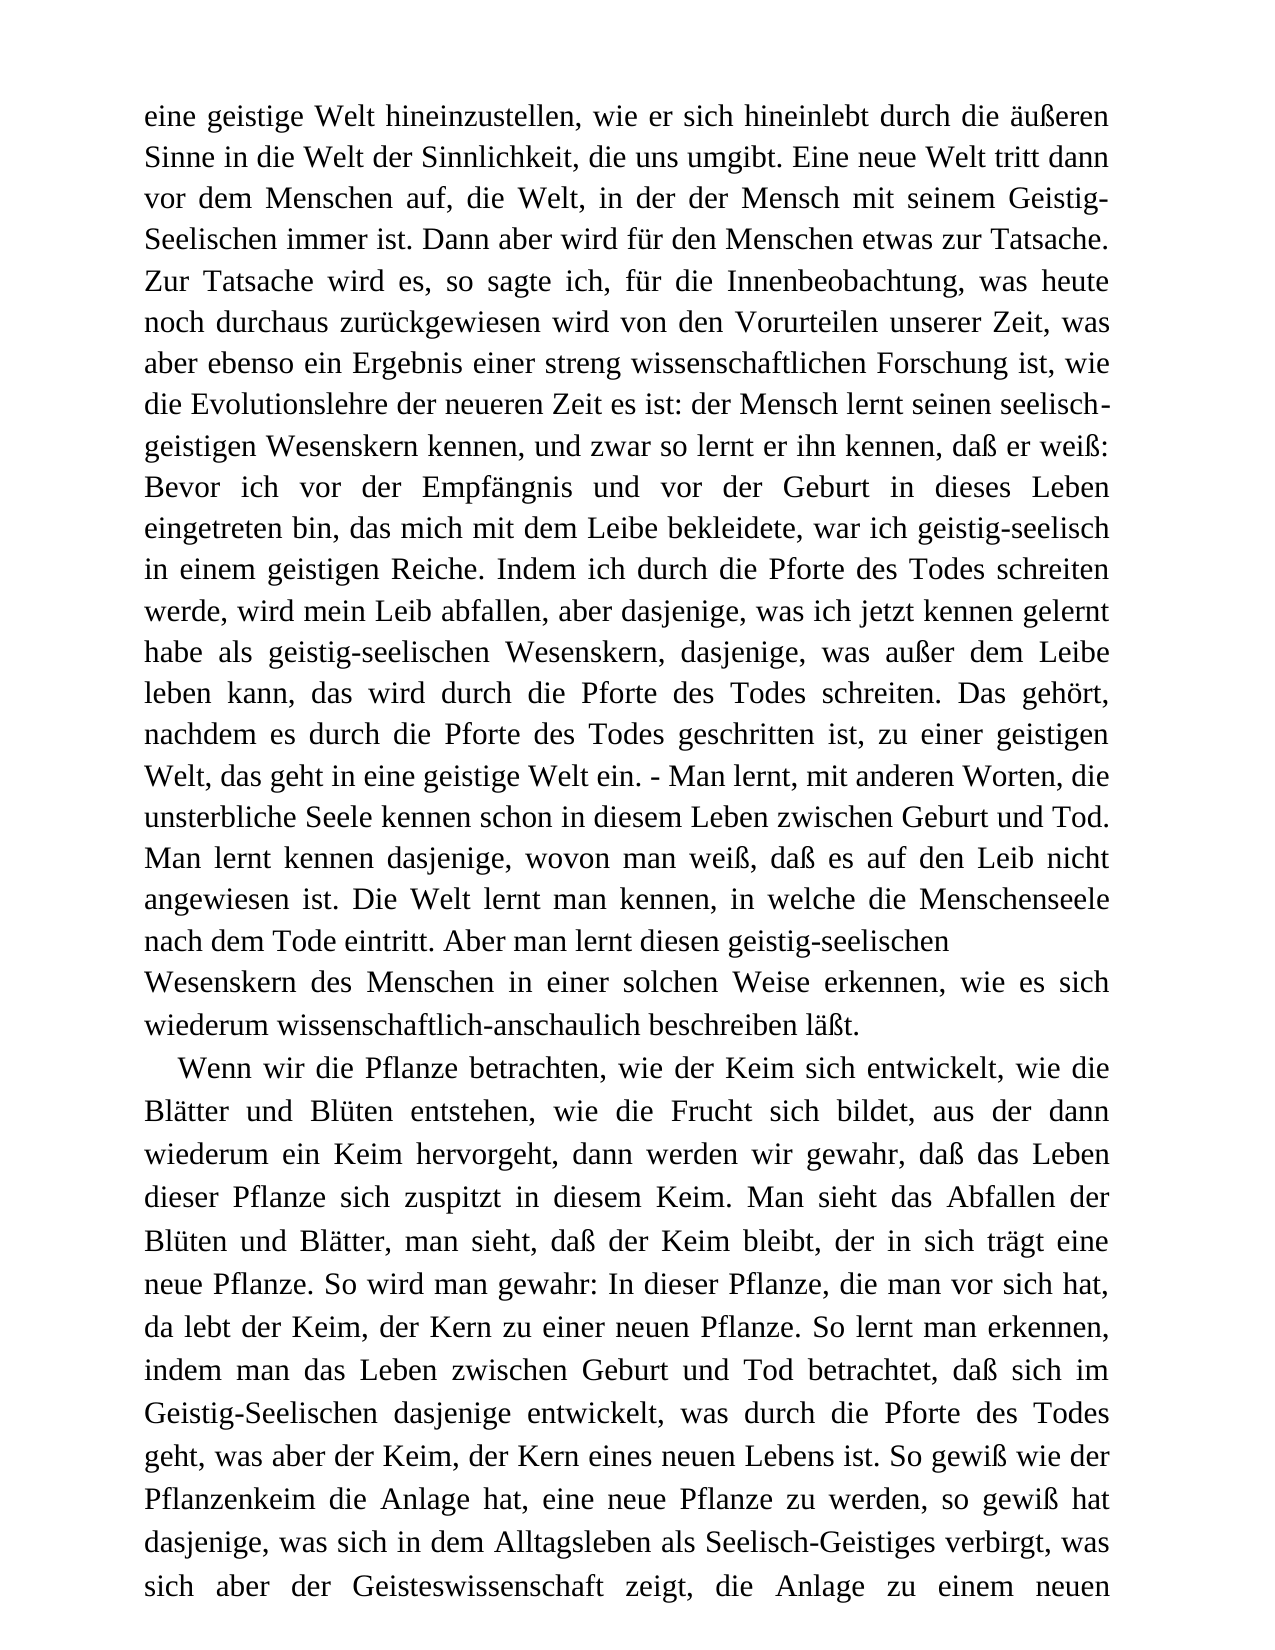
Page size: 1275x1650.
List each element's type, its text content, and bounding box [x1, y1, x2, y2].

text Wesenskern des Menschen in einer solchen Weise erkennen, wie es sich wiederum wissenschaftlich-anschaulich beschreiben läßt. [144, 963, 1111, 1042]
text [144, 1049, 1111, 1603]
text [144, 97, 1111, 958]
